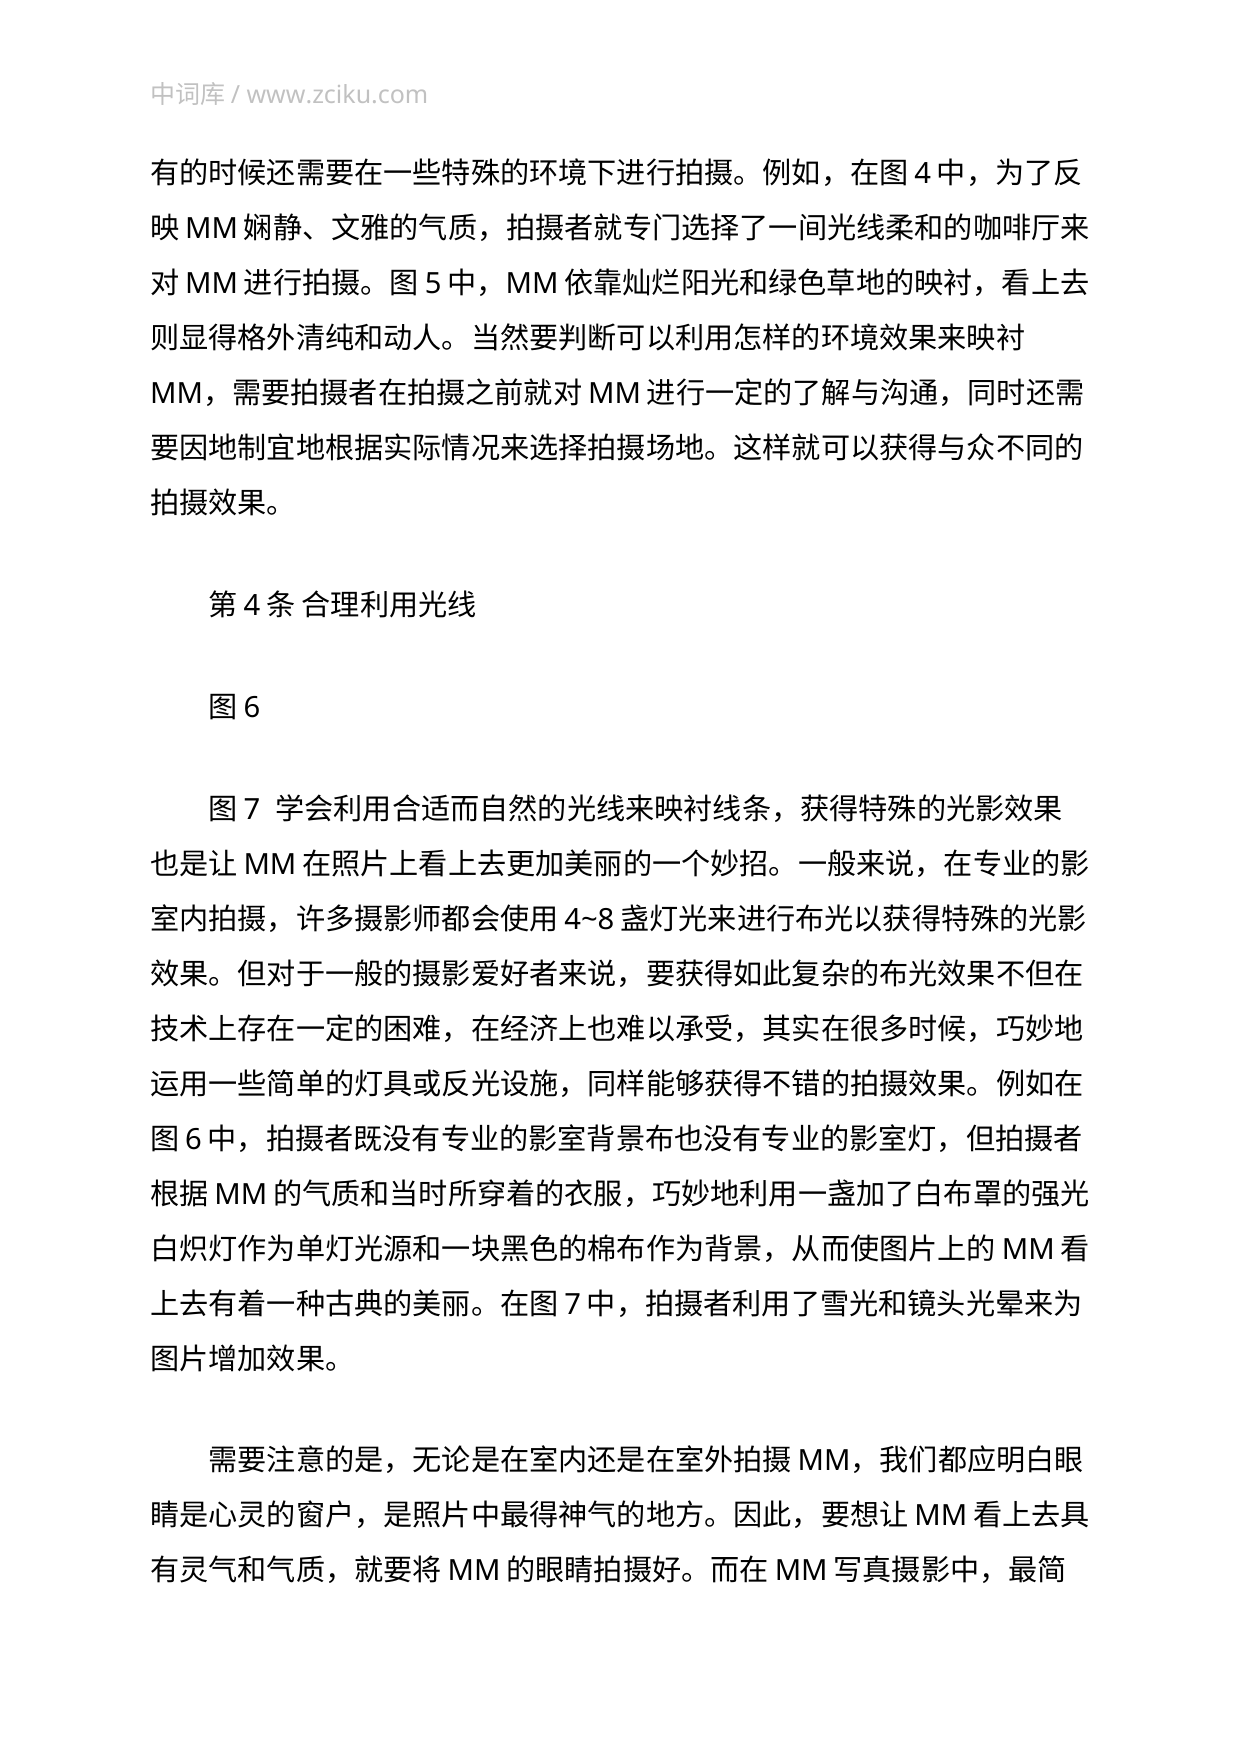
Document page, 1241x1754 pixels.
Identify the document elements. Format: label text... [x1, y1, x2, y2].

text 图6 [150, 683, 1090, 726]
text 图7 学会利用合适而自然的光线来映衬线条，获得特殊的光影效果也是让MM在照片上看上去更加美丽的一个妙招。一般来说，在专业的影室内拍摄，许多摄影师都会使用4~8盏灯光来进行布光以获得特殊的光影效果。但对于一般的摄影爱好者来说，要获得如此复杂的布光效果不但在技术上存在一定的困难，在经济上也难以承受，其实在很多时候，巧妙地运用一些简单的灯具或反光设施，同样能够获得不错的拍摄效果。例如在图6中，拍摄者既没有专业的影室背景布也没有专业的影室灯，但拍摄者根据MM的气质和当时所穿着的衣服，巧妙地利用一盏加了白布罩的强光白炽灯作为单灯光源和一块黑色的棉布作为背景，从而使图片上的MM看上去有着一种古典的美丽。在图7中，拍摄者利用了雪光和镜头光晕来为图片增加效果。 [150, 786, 1090, 1377]
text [150, 1437, 1090, 1589]
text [150, 150, 1090, 522]
text 第4条 合理利用光线 [150, 582, 1090, 624]
